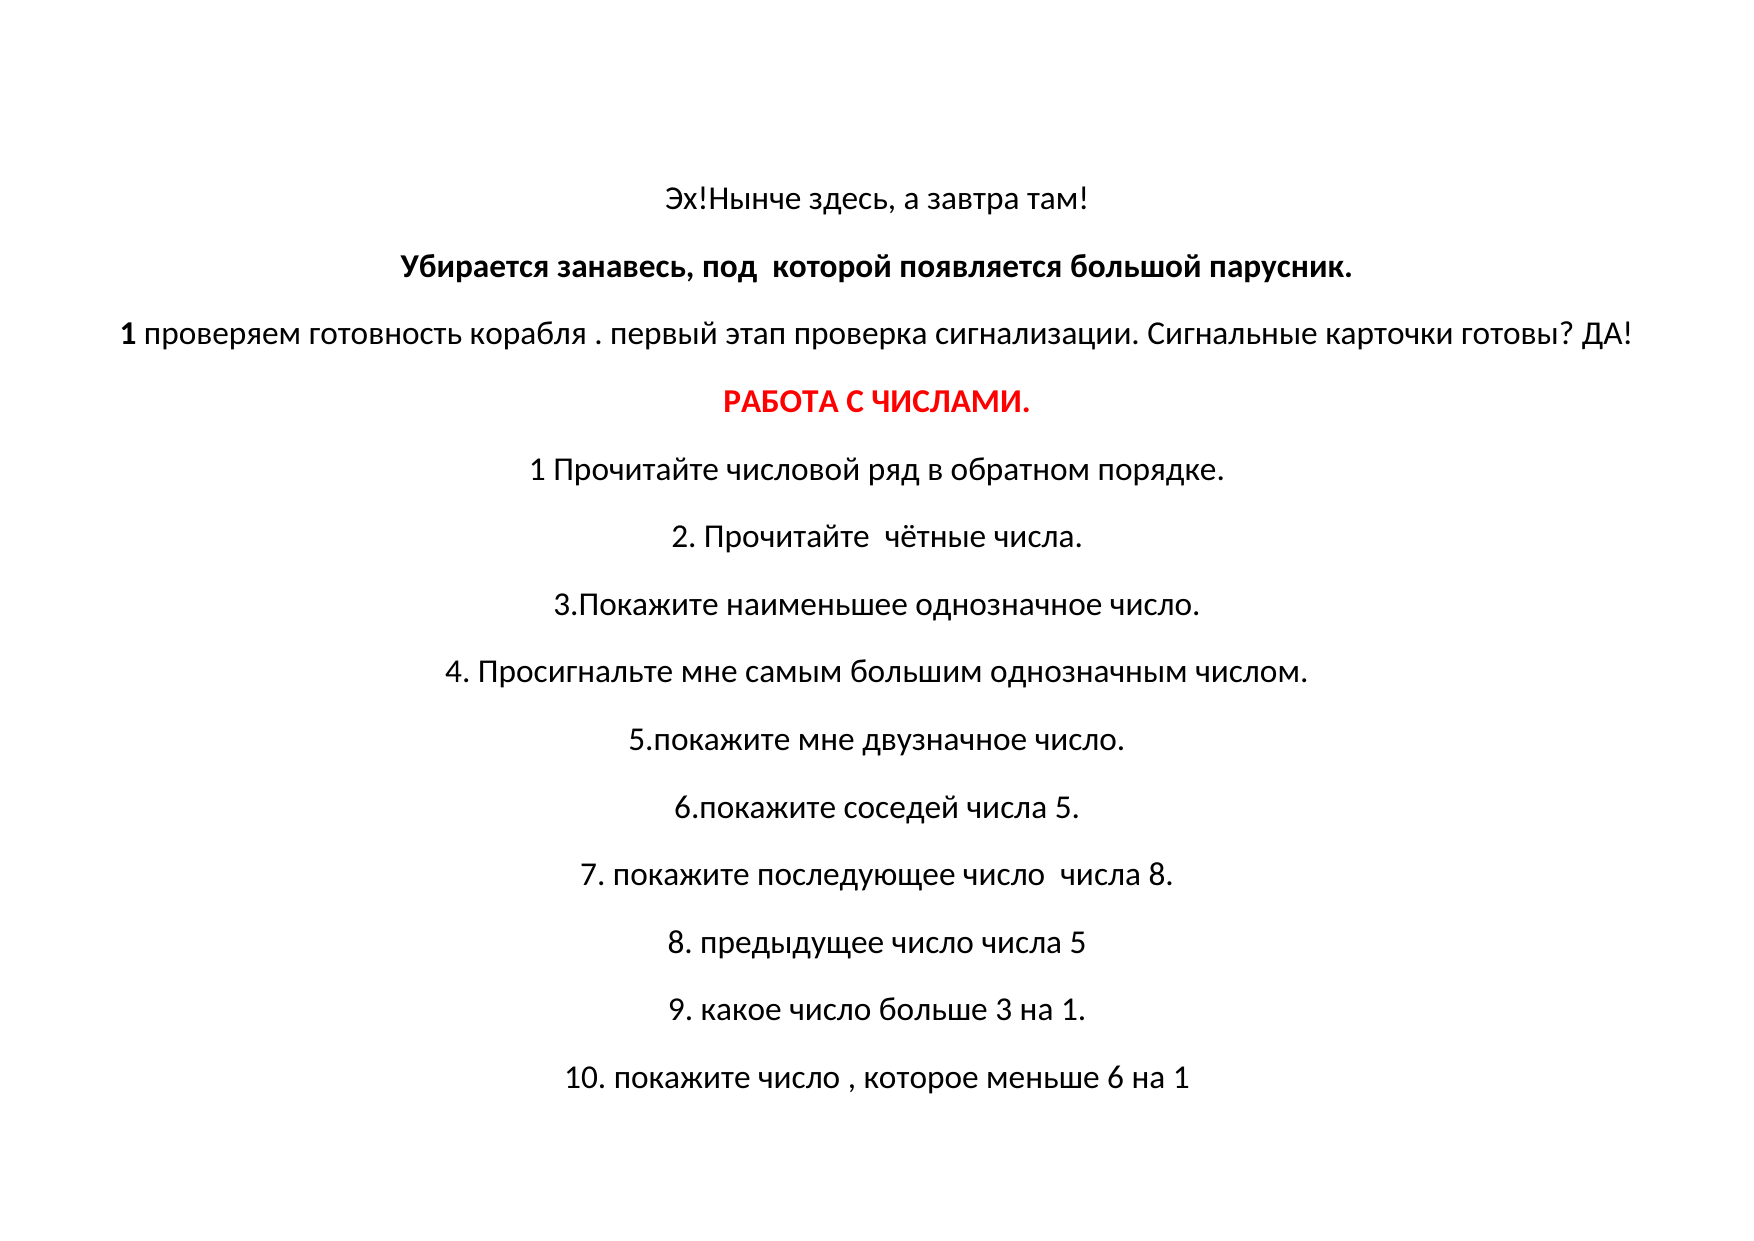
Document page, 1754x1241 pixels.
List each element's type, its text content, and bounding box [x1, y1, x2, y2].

text 4. Просигнальте мне самым большим однозначным числом. [118, 650, 1636, 691]
text 5.покажите мне двузначное число. [118, 718, 1636, 759]
text 3.Покажите наименьшее однозначное число. [118, 583, 1636, 623]
text 8. предыдущее число числа 5 [118, 921, 1636, 962]
text 6.покажите соседей числа 5. [118, 786, 1636, 826]
text 1 проверяем готовность корабля . первый этап проверка сигнализации. Сигнальные карточки готовы? ДА! [118, 312, 1636, 353]
text 2. Прочитайте чётные числа. [118, 515, 1636, 556]
text Убирается занавесь, под которой появляется большой парусник. [118, 245, 1636, 286]
text 1 Прочитайте числовой ряд в обратном порядке. [118, 448, 1636, 488]
text 7. покажите последующее число числа 8. [118, 853, 1636, 894]
text РАБОТА С ЧИСЛАМИ. [118, 380, 1636, 421]
text 10. покажите число , которое меньше 6 на 1 [118, 1056, 1636, 1097]
text 9. какое число больше 3 на 1. [118, 988, 1636, 1029]
text Эх!Нынче здесь, а завтра там! [118, 177, 1636, 218]
